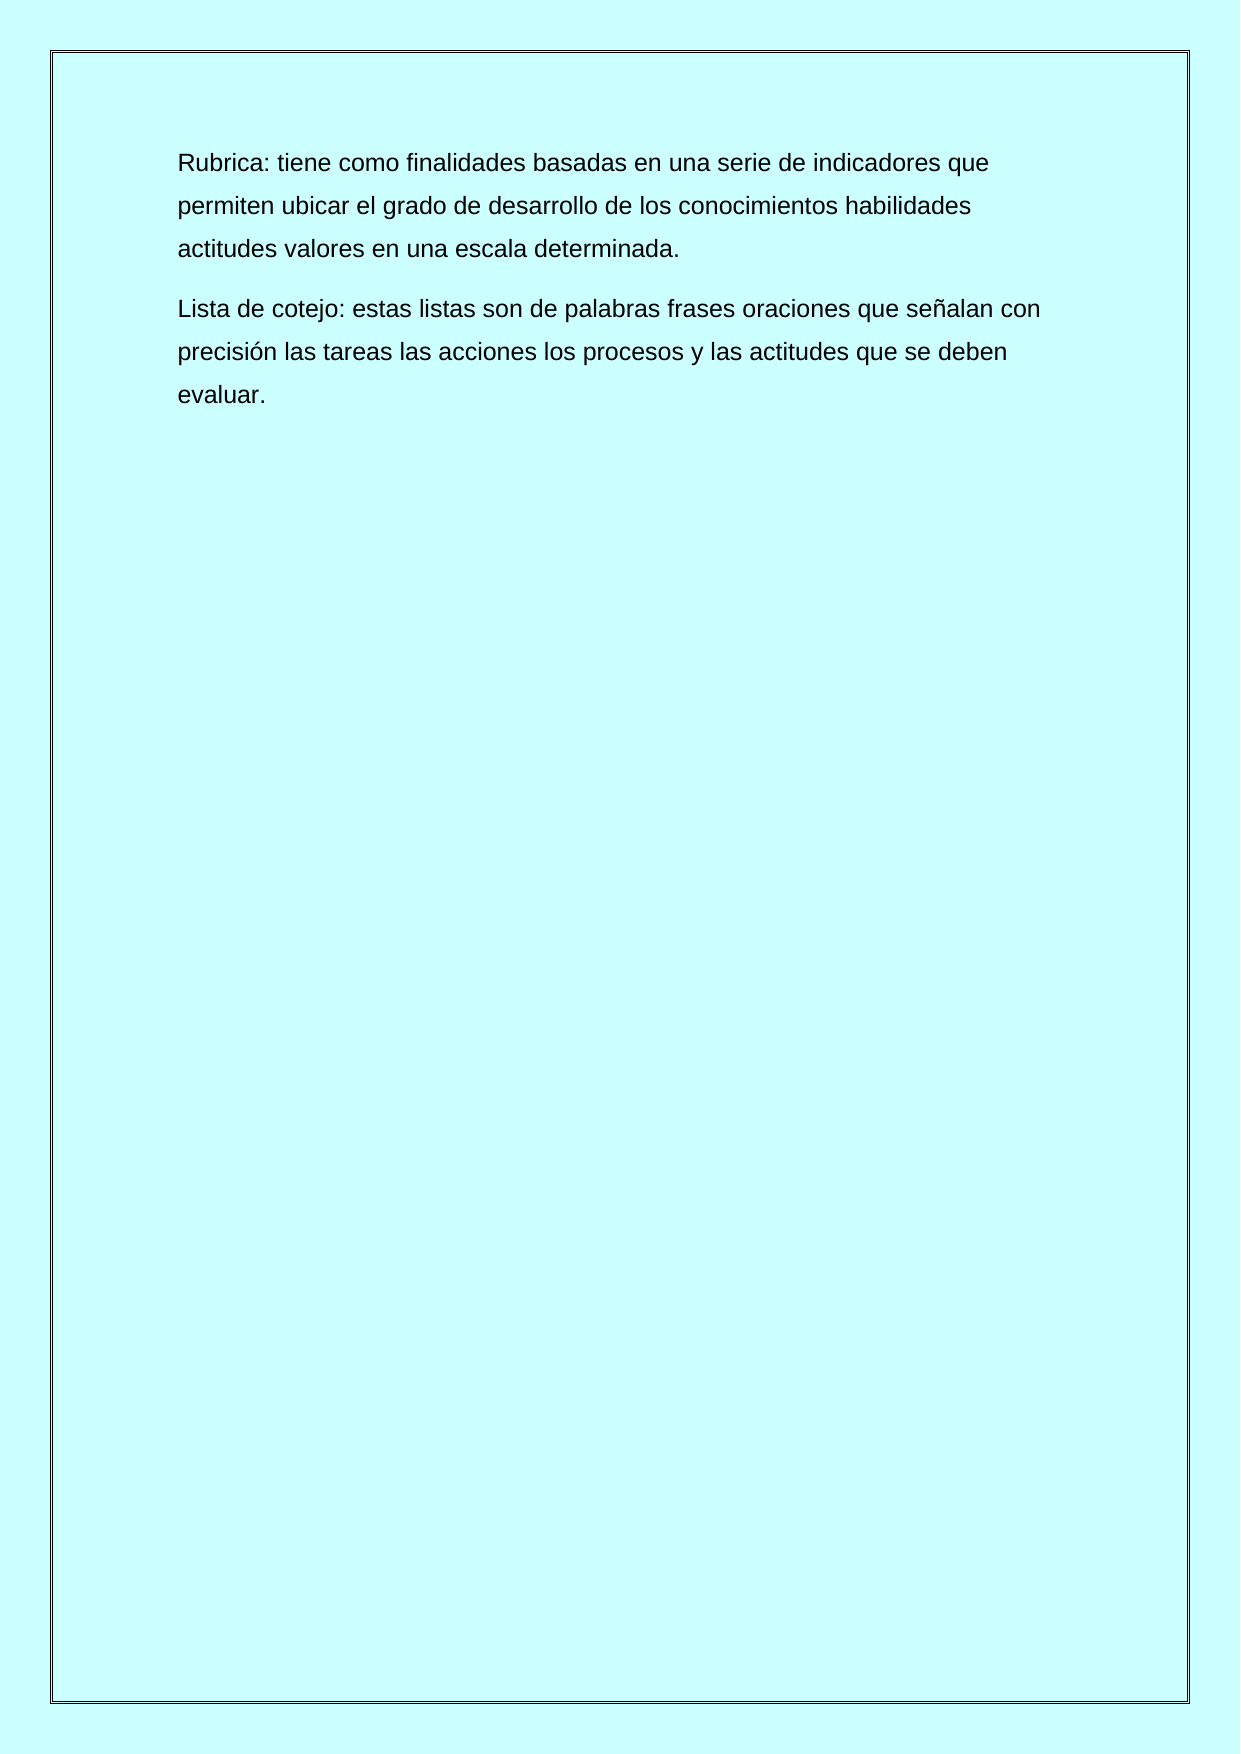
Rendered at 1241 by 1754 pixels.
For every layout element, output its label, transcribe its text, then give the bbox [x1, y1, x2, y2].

text Lista de cotejo: estas listas son de palabras frases oraciones que señalan con precisión las tareas las acciones los procesos y las actitudes que se deben evaluar. [177, 294, 1063, 409]
text Rubrica: tiene como finalidades basadas en una serie de indicadores que permiten ubicar el grado de desarrollo de los conocimientos habilidades actitudes valores en una escala determinada. [177, 148, 1063, 263]
